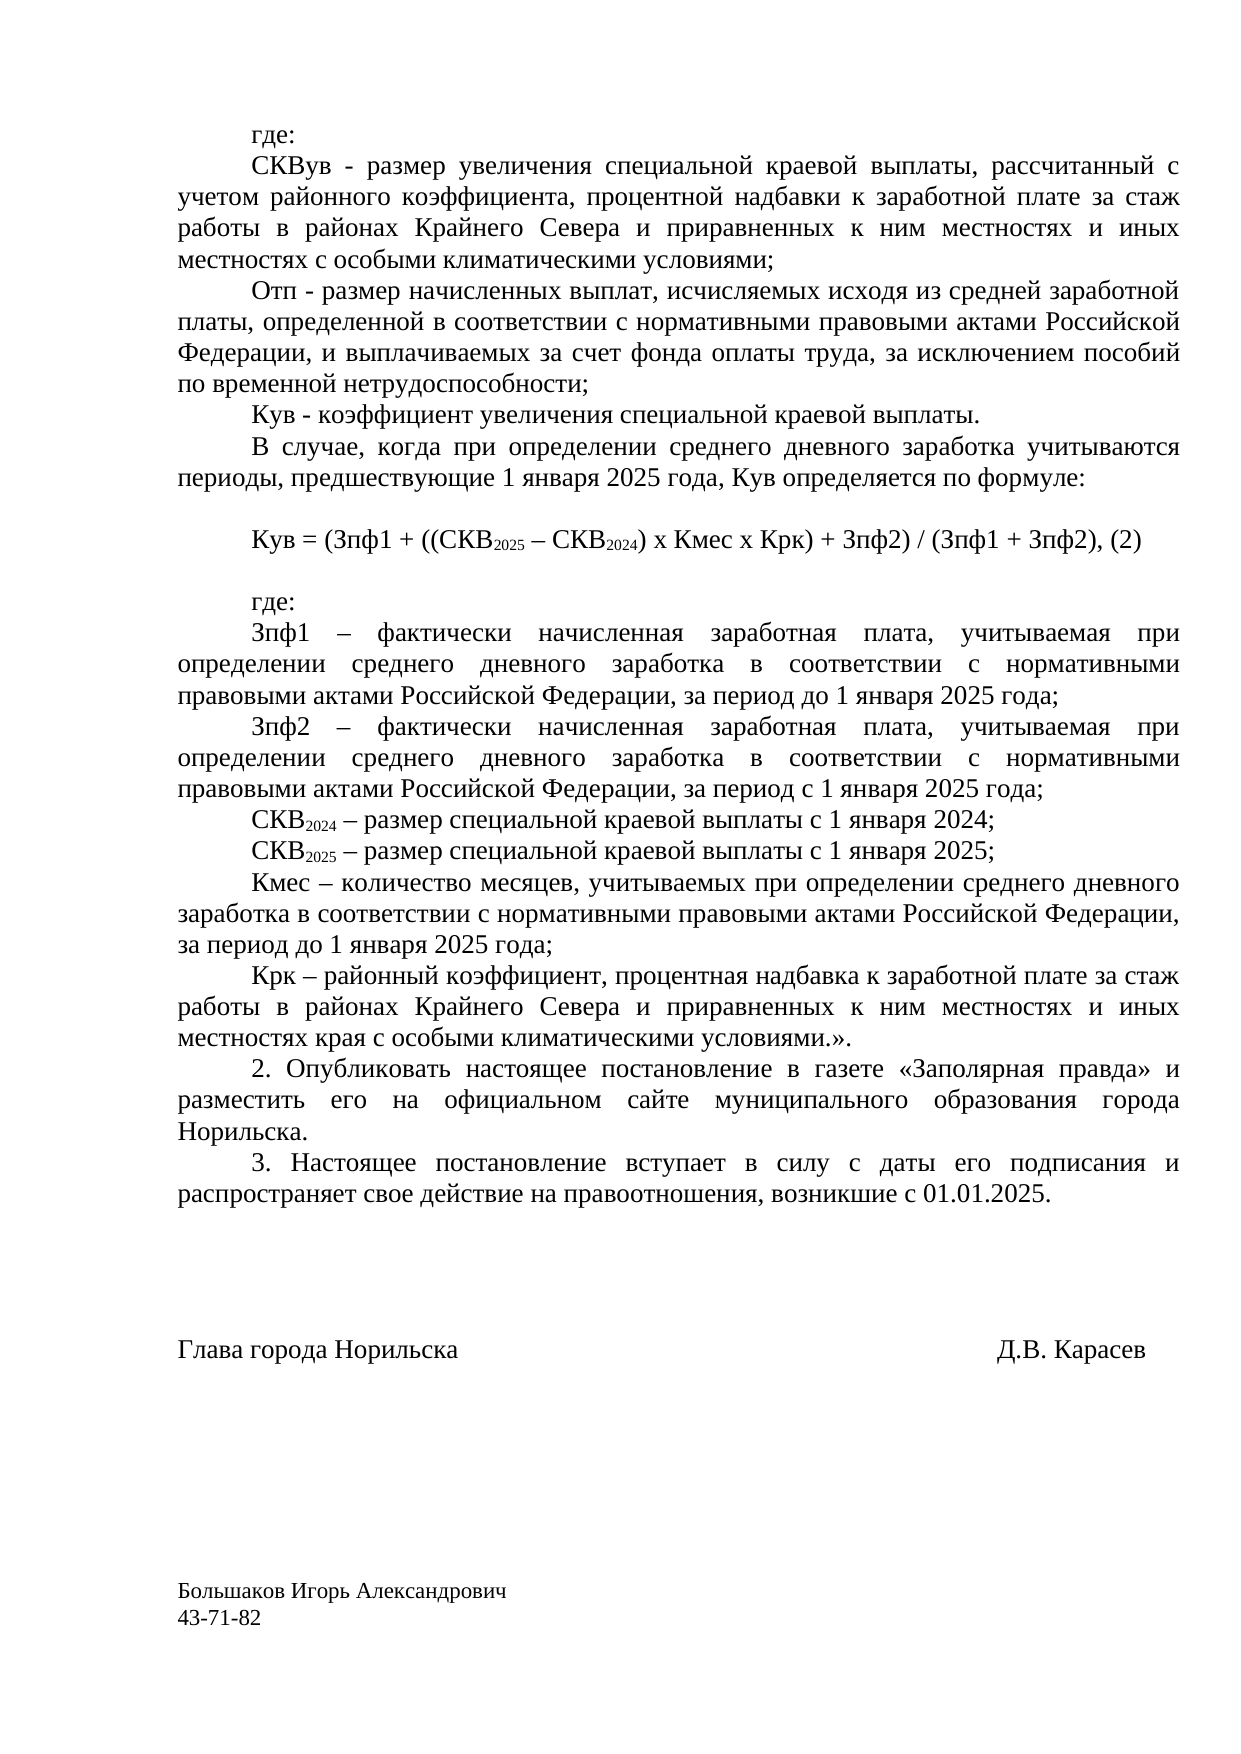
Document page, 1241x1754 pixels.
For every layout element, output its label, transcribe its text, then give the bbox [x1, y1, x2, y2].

text Глава города Норильска Д.В. Карасев [177, 1333, 1181, 1364]
text СКВ2024 – размер специальной краевой выплаты с 1 января 2024; [177, 803, 1181, 834]
text Крк – районный коэффициент, процентная надбавка к заработной плате за стаж работы в районах Крайнего Севера и приравненных к ним местностях и иных местностях края с особыми климатическими условиями.». [177, 959, 1181, 1052]
text СКВ2025 – размер специальной краевой выплаты с 1 января 2025; [177, 834, 1181, 866]
text В случае, когда при определении среднего дневного заработка учитываются периоды, предшествующие 1 января 2025 года, Кув определяется по формуле: [177, 429, 1181, 492]
text 43-71-82 [177, 1603, 1181, 1630]
text Отп - размер начисленных выплат, исчисляемых исходя из средней заработной платы, определенной в соответствии с нормативными правовыми актами Российской Федерации, и выплачиваемых за счет фонда оплаты труда, за исключением пособий по временной нетрудоспособности; [177, 274, 1181, 398]
text Зпф1 – фактически начисленная заработная плата, учитываемая при определении среднего дневного заработка в соответствии с нормативными правовыми актами Российской Федерации, за период до 1 января 2025 года; [177, 616, 1181, 710]
text Кув = (Зпф1 + ((СКВ2025 – СКВ2024) х Кмес х Крк) + Зпф2) / (Зпф1 + Зпф2), (2) [177, 523, 1181, 554]
text СКВув - размер увеличения специальной краевой выплаты, рассчитанный с учетом районного коэффициента, процентной надбавки к заработной плате за стаж работы в районах Крайнего Севера и приравненных к ним местностях и иных местностях с особыми климатическими условиями; [177, 149, 1181, 274]
text Большаков Игорь Александрович [177, 1577, 1181, 1603]
text где: [177, 118, 1181, 149]
text где: [177, 585, 1181, 616]
text 3. Настоящее постановление вступает в силу с даты его подписания и распространяет свое действие на правоотношения, возникшие с 01.01.2025. [177, 1146, 1181, 1208]
text 2. Опубликовать настоящее постановление в газете «Заполярная правда» и разместить его на официальном сайте муниципального образования города Норильска. [177, 1052, 1181, 1146]
text Зпф2 – фактически начисленная заработная плата, учитываемая при определении среднего дневного заработка в соответствии с нормативными правовыми актами Российской Федерации, за период с 1 января 2025 года; [177, 710, 1181, 803]
text Кмес – количество месяцев, учитываемых при определении среднего дневного заработка в соответствии с нормативными правовыми актами Российской Федерации, за период до 1 января 2025 года; [177, 866, 1181, 959]
text Кув - коэффициент увеличения специальной краевой выплаты. [177, 398, 1181, 429]
